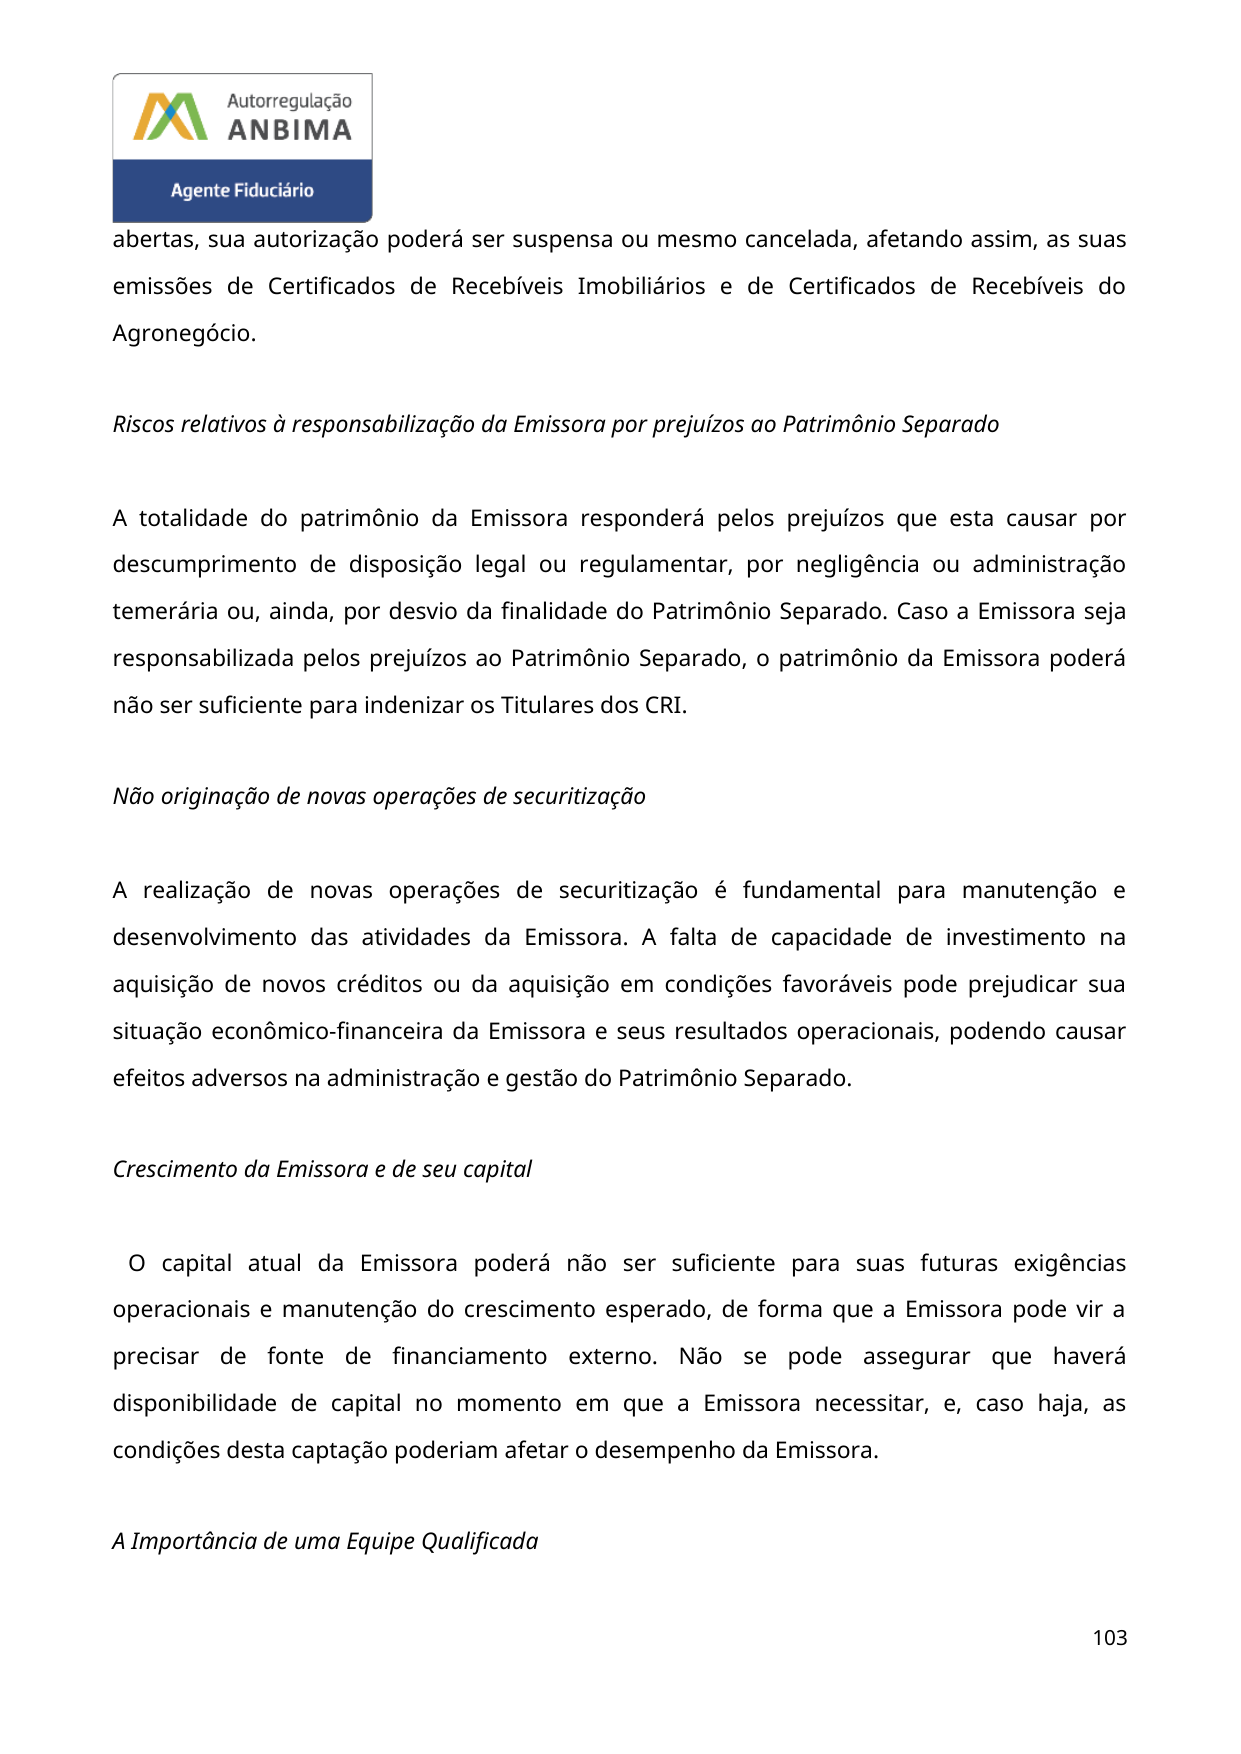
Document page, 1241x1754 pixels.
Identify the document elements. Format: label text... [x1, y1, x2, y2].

text O capital atual da Emissora poderá não ser suficiente para suas futuras exigências operacionais e manutenção do crescimento esperado, de forma que a Emissora pode vir a precisar de fonte de financiamento externo. Não se pode assegurar que haverá disponibilidade de capital no momento em que a Emissora necessitar, e, caso haja, as condições desta captação poderiam afetar o desempenho da Emissora. [112, 1247, 1128, 1465]
text Crescimento da Emissora e de seu capital [112, 1153, 1128, 1184]
text A totalidade do patrimônio da Emissora responderá pelos prejuízos que esta causar por descumprimento de disposição legal ou regulamentar, por negligência ou administração temerária ou, ainda, por desvio da finalidade do Patrimônio Separado. Caso a Emissora seja responsabilizada pelos prejuízos ao Patrimônio Separado, o patrimônio da Emissora poderá não ser suficiente para indenizar os Titulares dos CRI. [112, 502, 1128, 720]
text Não originação de novas operações de securitização [112, 780, 1128, 812]
text A realização de novas operações de securitização é fundamental para manutenção e desenvolvimento das atividades da Emissora. A falta de capacidade de investimento na aquisição de novos créditos ou da aquisição em condições favoráveis pode prejudicar sua situação econômico-financeira da Emissora e seus resultados operacionais, podendo causar efeitos adversos na administração e gestão do Patrimônio Separado. [112, 874, 1128, 1093]
text A Importância de uma Equipe Qualificada [112, 1525, 1128, 1557]
picture [112, 73, 373, 223]
text Riscos relativos à responsabilização da Emissora por prejuízos ao Patrimônio Separado [112, 408, 1128, 439]
